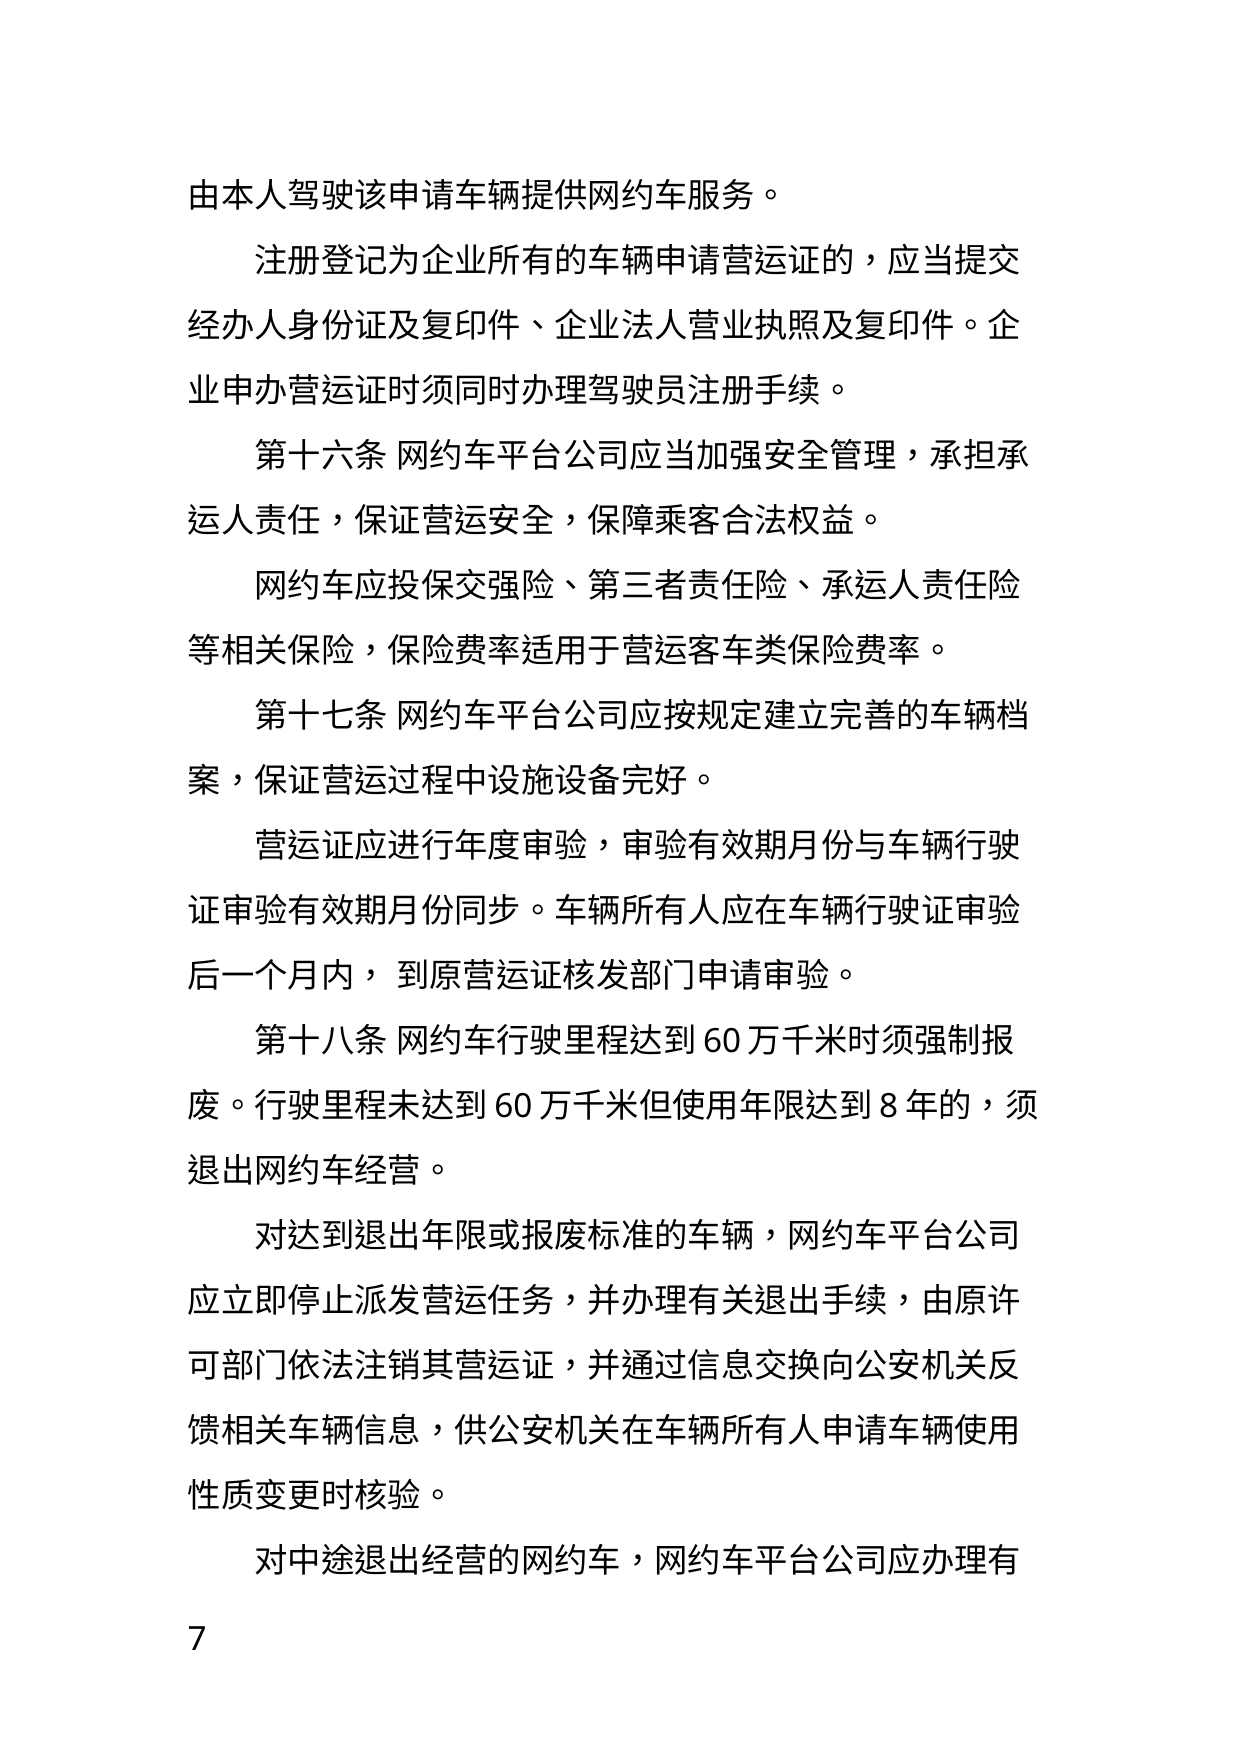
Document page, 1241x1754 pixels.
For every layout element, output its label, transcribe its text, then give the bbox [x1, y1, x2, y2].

text 网约车应投保交强险、第三者责任险、承运人责任险等相关保险，保险费率适用于营运客车类保险费率。 [187, 552, 1053, 682]
text 对达到退出年限或报废标准的车辆，网约车平台公司应立即停止派发营运任务，并办理有关退出手续，由原许可部门依法注销其营运证，并通过信息交换向公安机关反馈相关车辆信息，供公安机关在车辆所有人申请车辆使用性质变更时核验。 [187, 1202, 1053, 1527]
text 第十八条 网约车行驶里程达到60万千米时须强制报废。行驶里程未达到60万千米但使用年限达到8年的，须退出网约车经营。 [187, 1007, 1053, 1202]
text 第十七条 网约车平台公司应按规定建立完善的车辆档案，保证营运过程中设施设备完好。 [187, 682, 1053, 812]
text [187, 162, 1053, 227]
text 第十六条 网约车平台公司应当加强安全管理，承担承运人责任，保证营运安全，保障乘客合法权益。 [187, 422, 1053, 552]
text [187, 1527, 1053, 1592]
text 注册登记为企业所有的车辆申请营运证的，应当提交经办人身份证及复印件、企业法人营业执照及复印件。企业申办营运证时须同时办理驾驶员注册手续。 [187, 227, 1053, 422]
text 营运证应进行年度审验，审验有效期月份与车辆行驶证审验有效期月份同步。车辆所有人应在车辆行驶证审验后一个月内， 到原营运证核发部门申请审验。 [187, 812, 1053, 1007]
